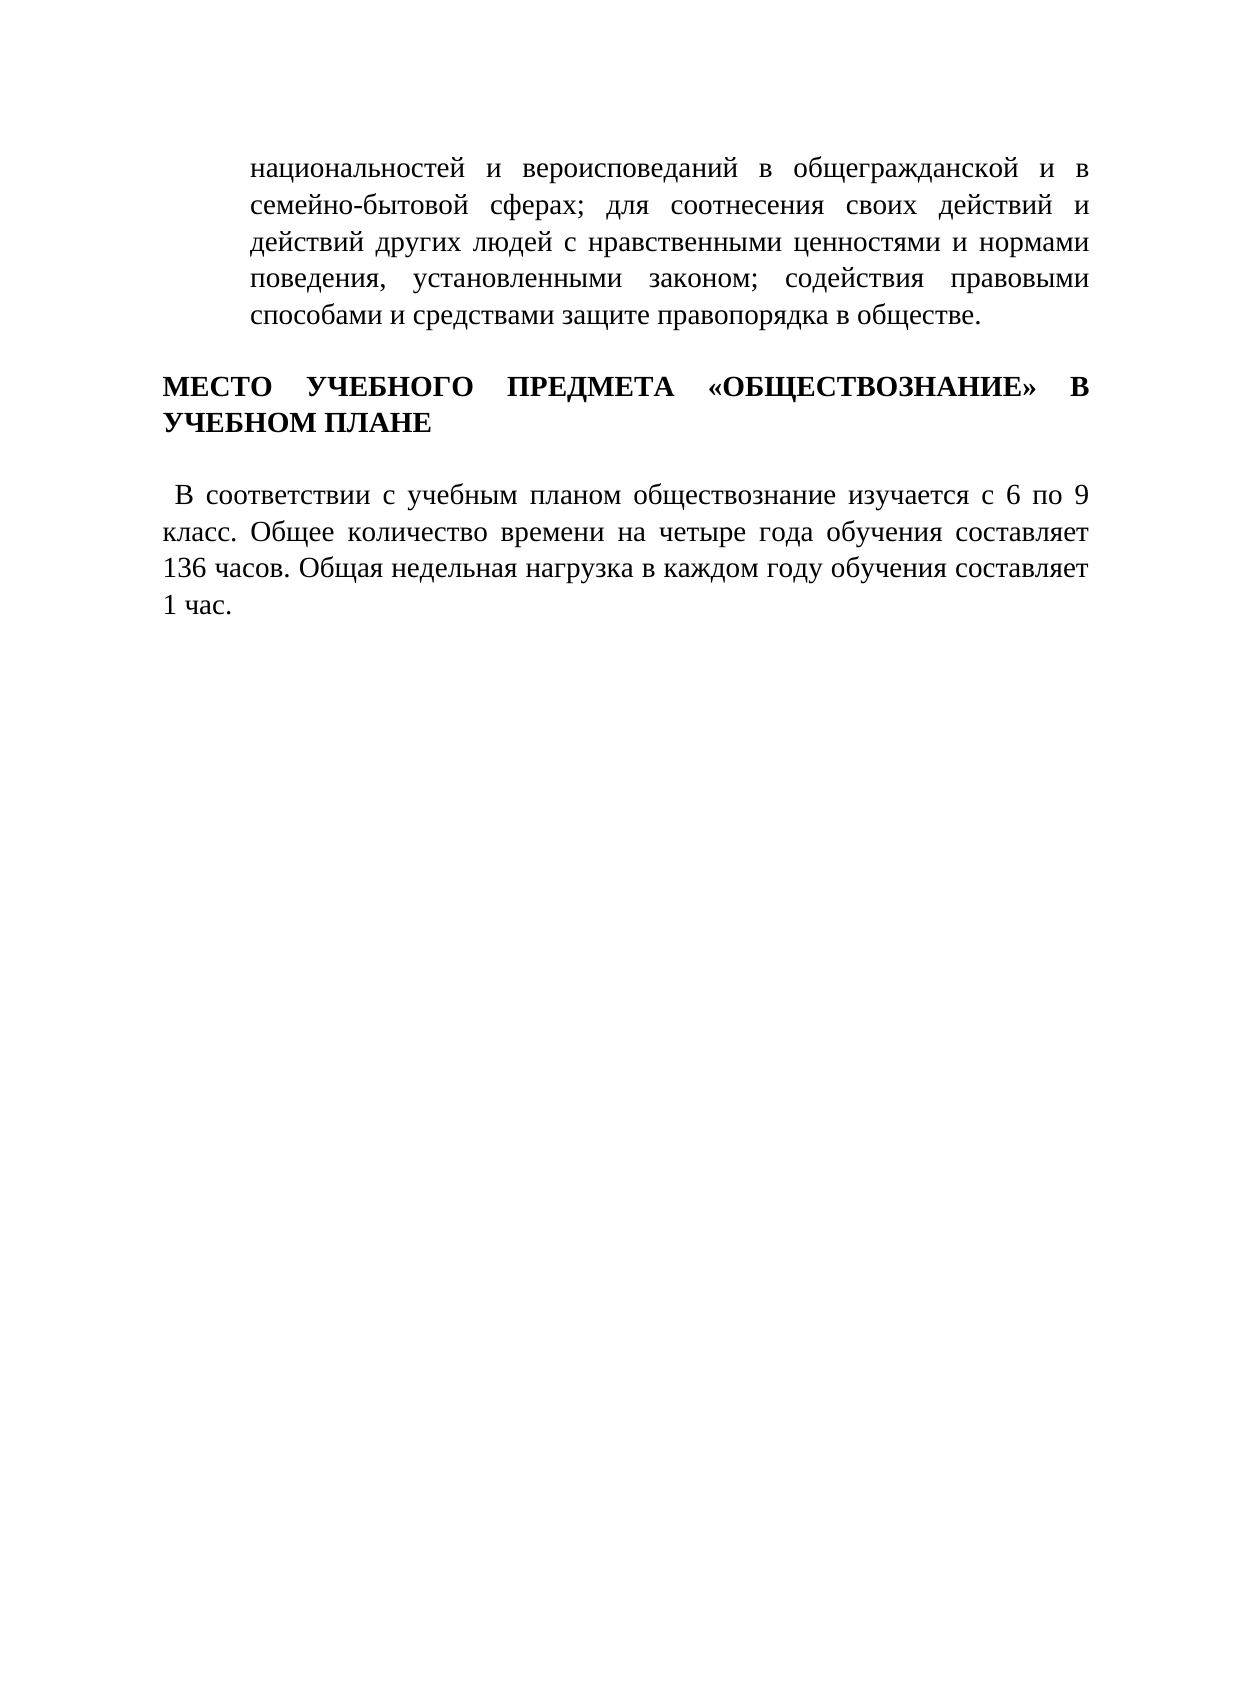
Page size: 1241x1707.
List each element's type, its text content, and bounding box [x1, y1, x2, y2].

text МЕСТО УЧЕБНОГО ПРЕДМЕТА «ОБЩЕСТВОЗНАНИЕ» В УЧЕБНОМ ПЛАНЕ [162, 369, 1090, 439]
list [212, 150, 1090, 331]
text В соответствии с учебным планом обществознание изучается с 6 по 9 класс. Общее количество времени на четыре года обучения составляет 136 часов. Общая недельная нагрузка в каждом году обучения составляет 1 час. [162, 477, 1090, 621]
